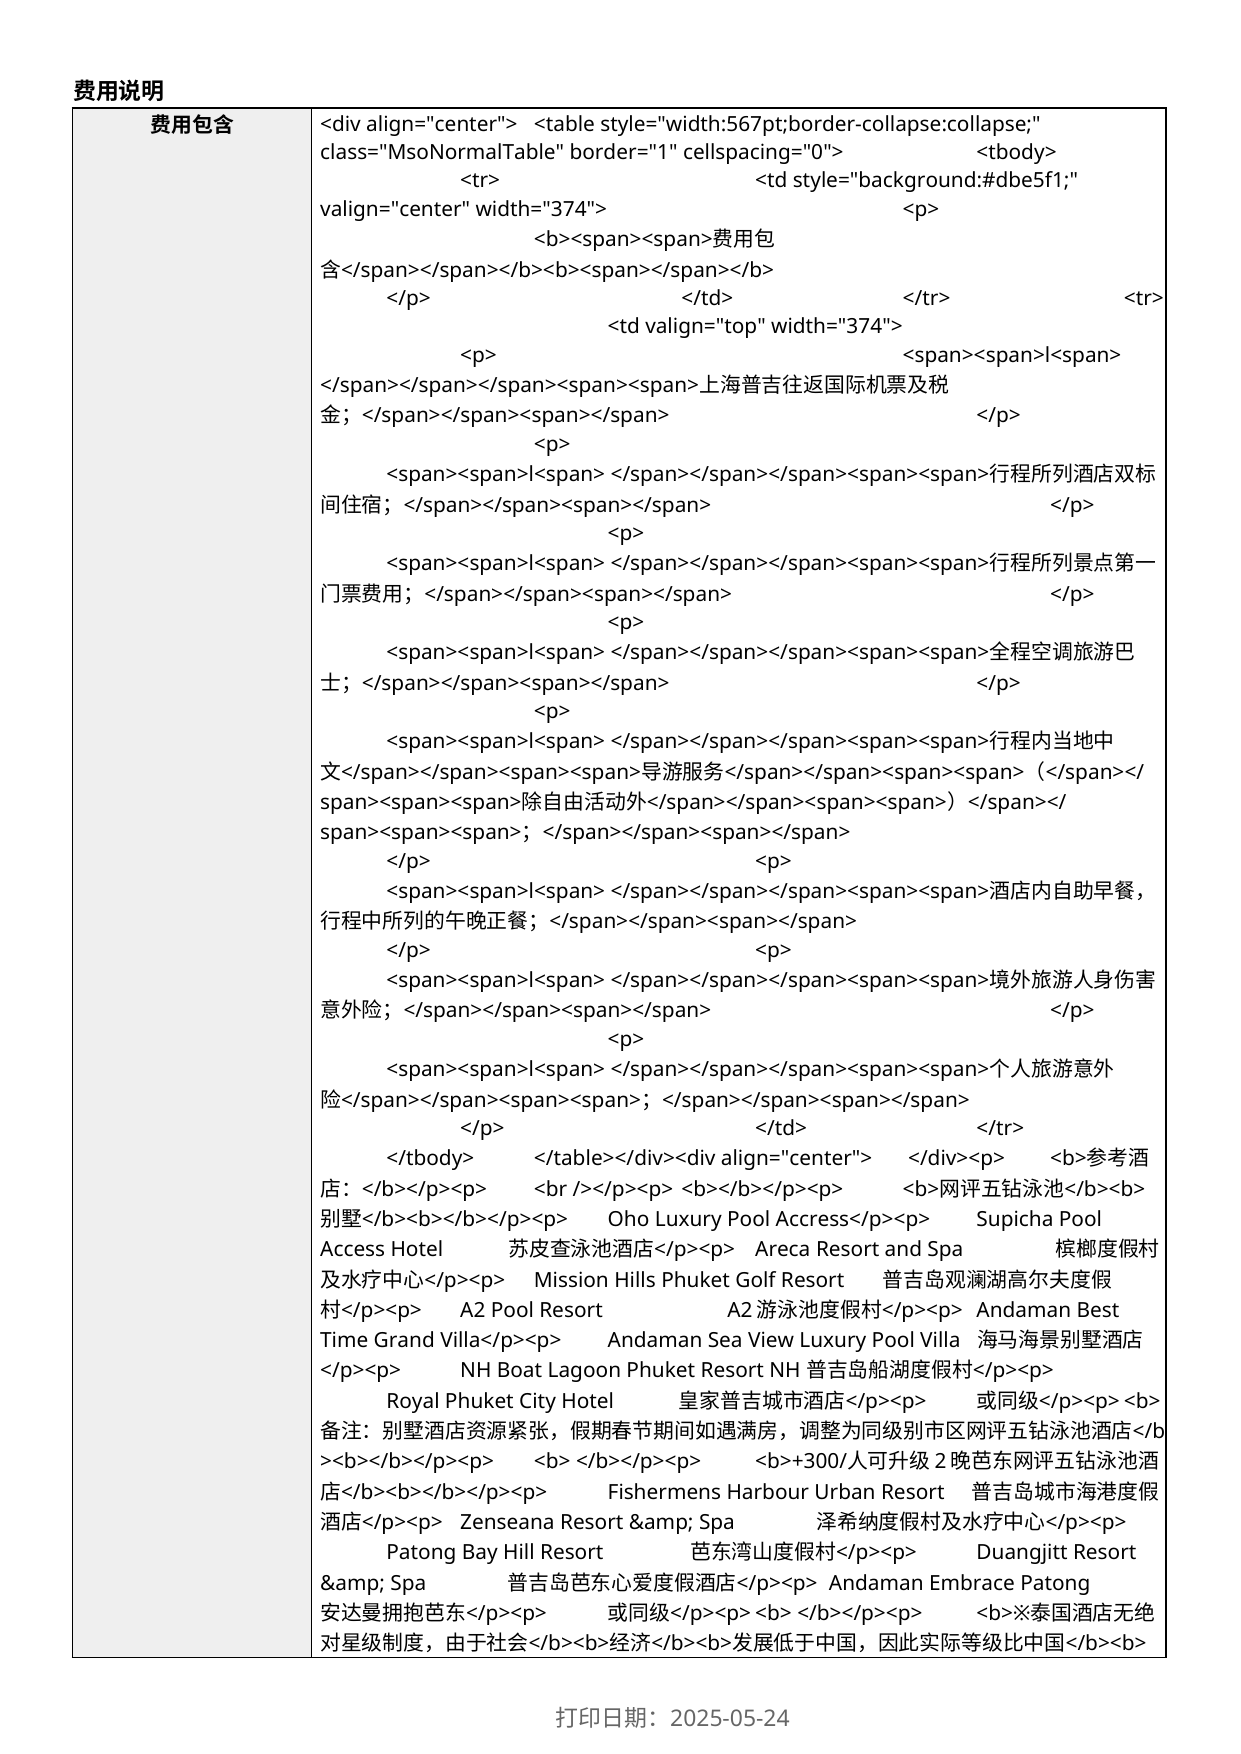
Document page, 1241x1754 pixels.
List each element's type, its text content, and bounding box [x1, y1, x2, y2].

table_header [312, 109, 1165, 1657]
text 费用说明 [73, 73, 1167, 106]
table_header 费用包含 [73, 109, 311, 1657]
